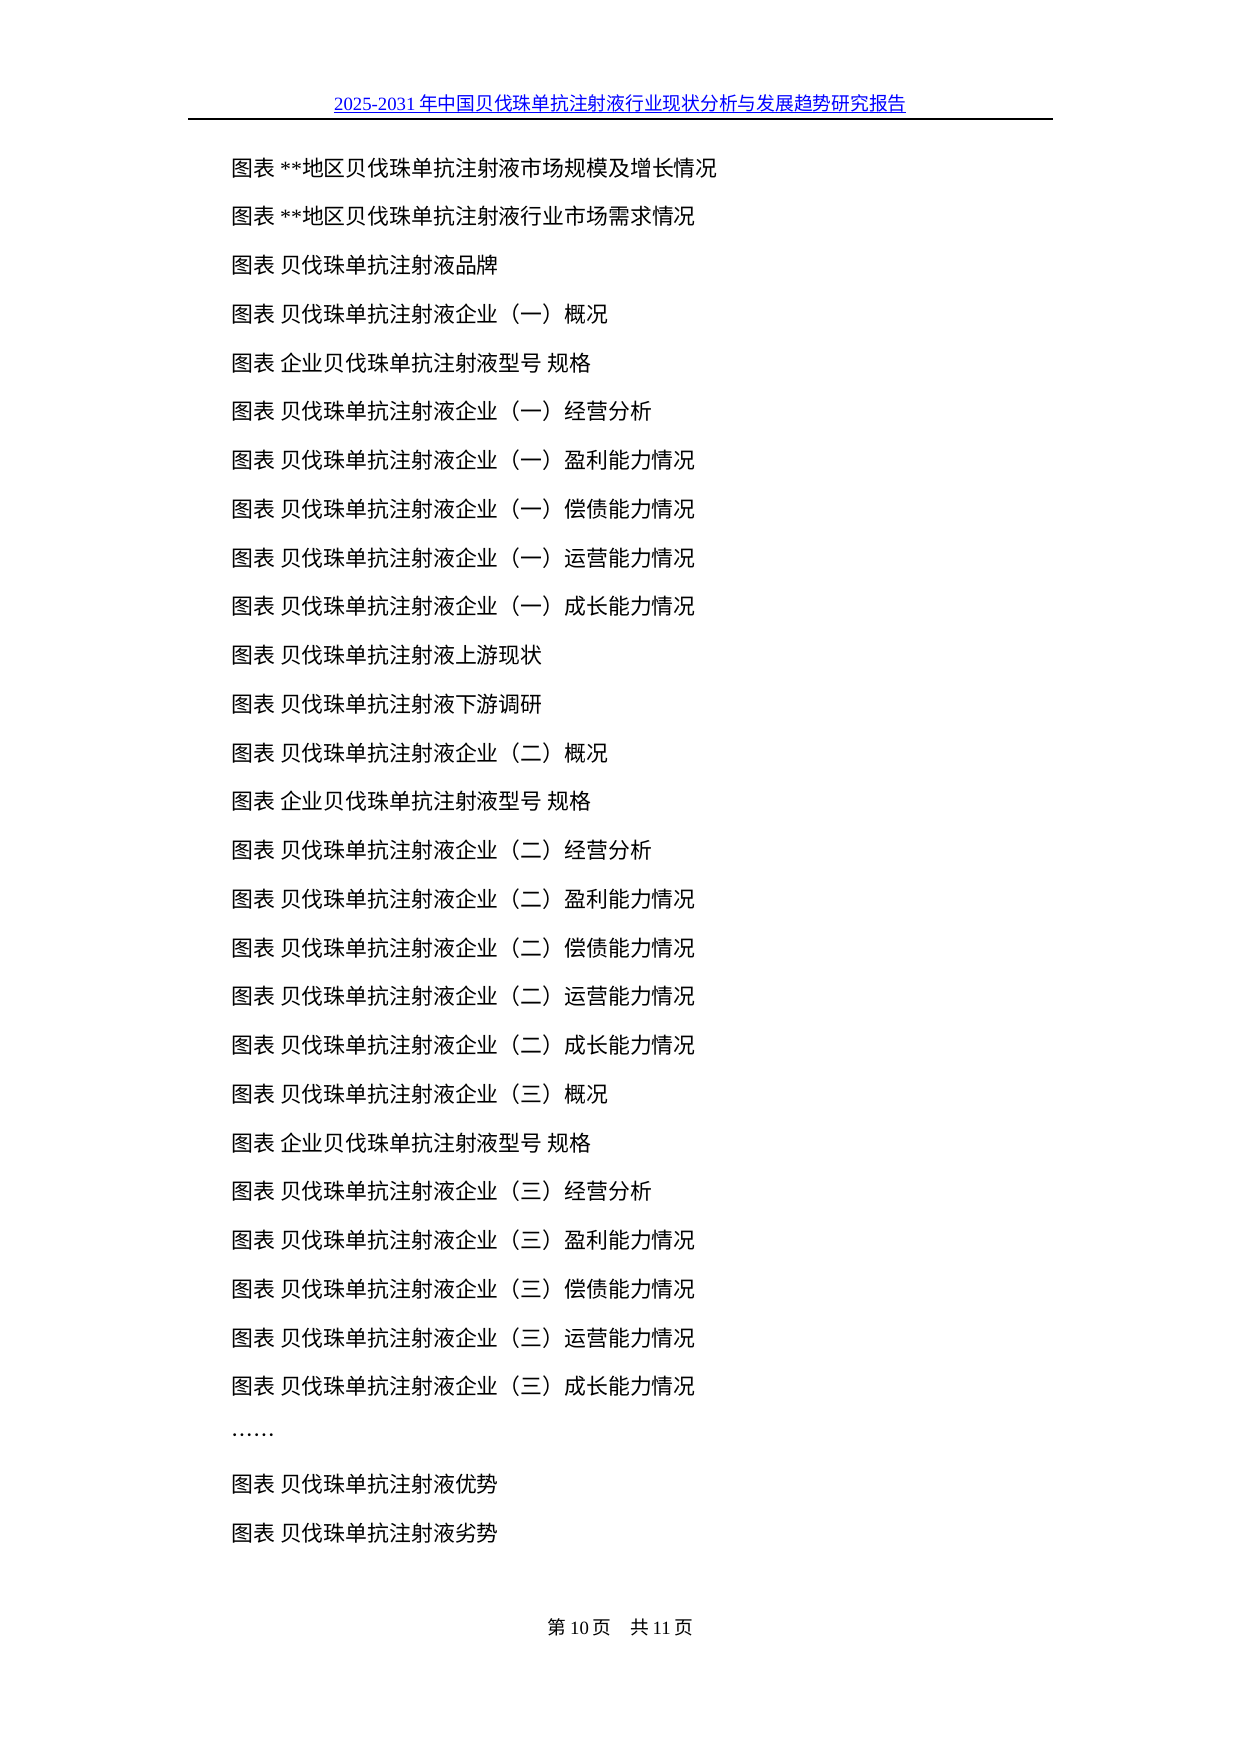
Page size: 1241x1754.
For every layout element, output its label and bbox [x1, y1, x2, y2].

text [187, 150, 1053, 1548]
